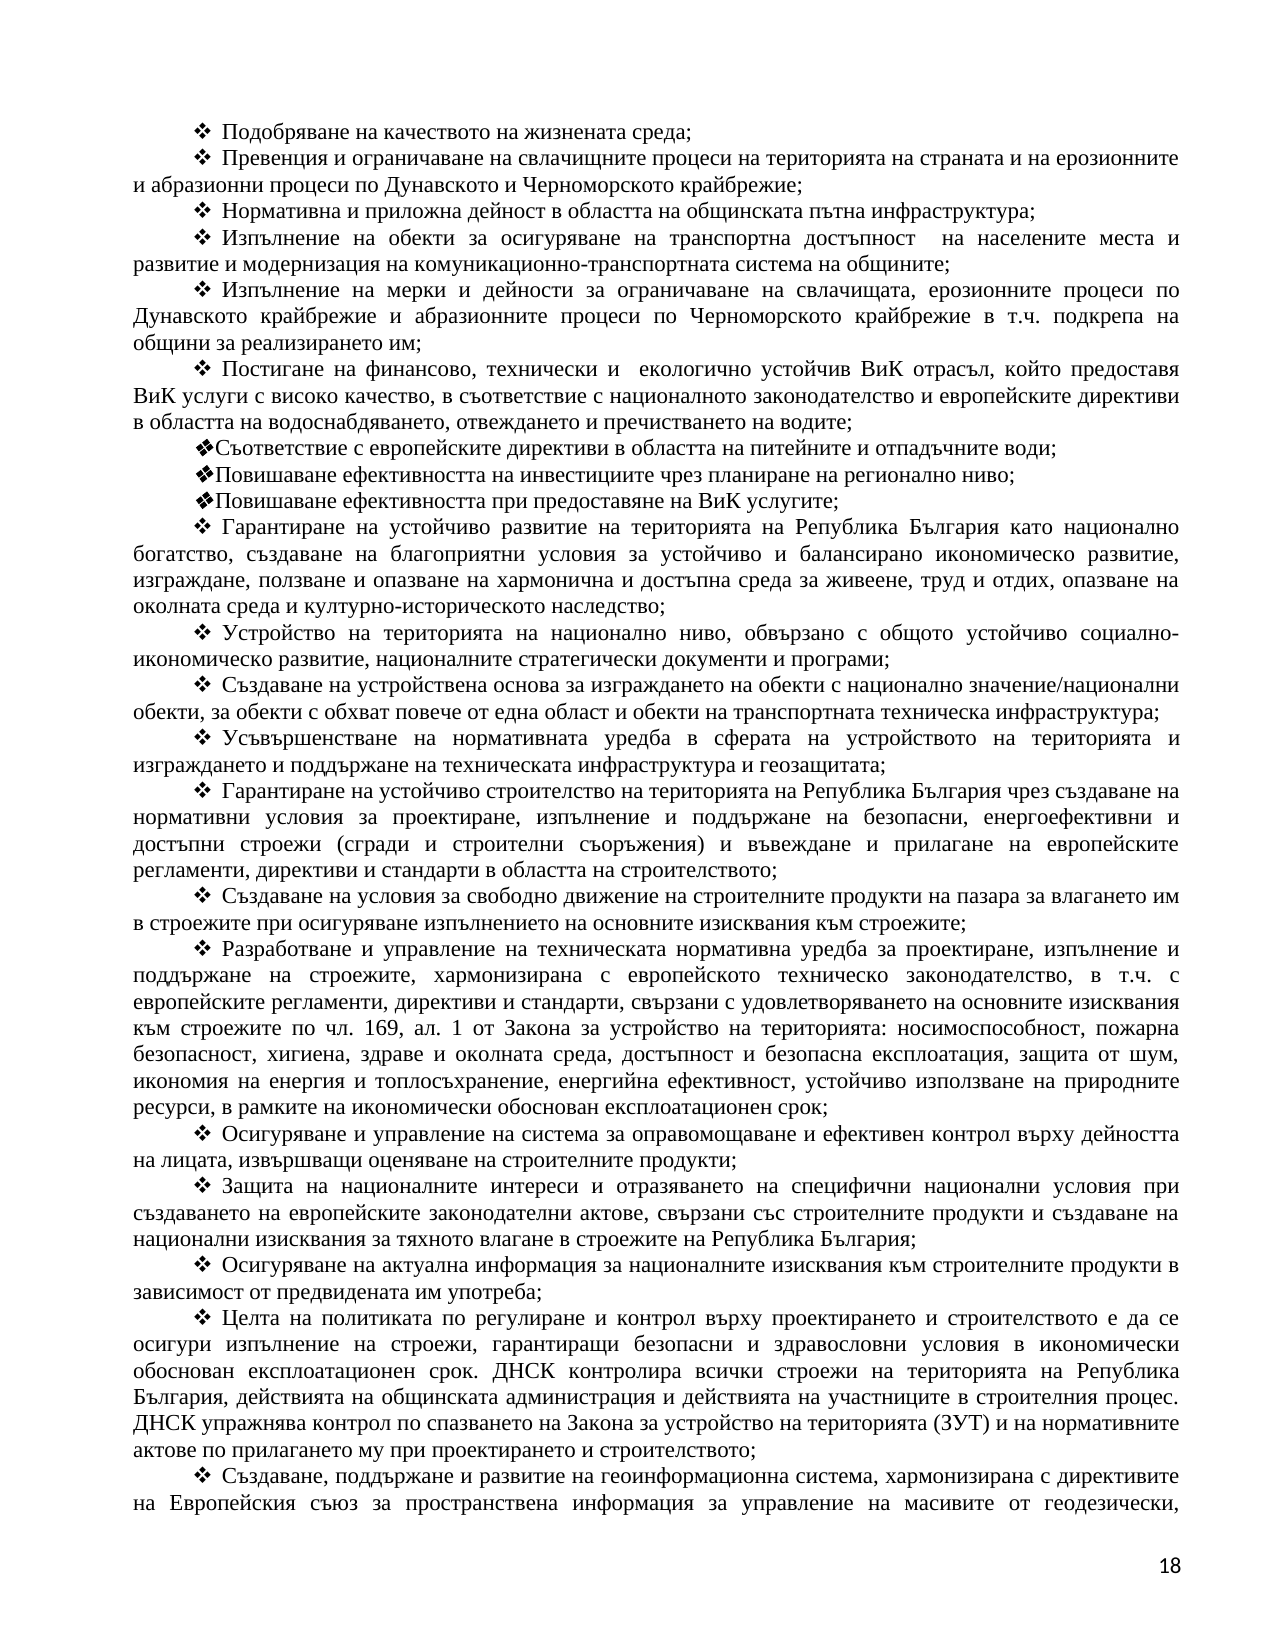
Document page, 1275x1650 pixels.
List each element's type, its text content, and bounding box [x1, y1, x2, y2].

list Изпълнение на обекти за осигуряване на транспортна достъпност на населените места и развитие и модернизация на комуникационно-транспортната система на общините; [133, 223, 1181, 276]
list Усъвършенстване на нормативната уредба в сферата на устройството на територията и изграждането и поддържане на техническата инфраструктура и геозащитата; [133, 724, 1181, 777]
list Целта на политиката по регулиране и контрол върху проектирането и строителството е да се осигури изпълнение на строежи, гарантиращи безопасни и здравословни условия в икономически обоснован експлоатационен срок. ДНСК контролира всички строежи на територията на Република България, действията на общинската администрация и действията на участниците в строителния процес. ДНСК упражнява контрол по спазването на Закона за устройство на територията (ЗУТ) и на нормативните актове по прилагането му при проектирането и строителството; [133, 1304, 1181, 1462]
list Постигане на финансово, технически и екологично устойчив ВиК отрасъл, който предоставя ВиК услуги с високо качество, в съответствие с националното законодателство и европейските директиви в областта на водоснабдяването, отвеждането и пречистването на водите; [133, 355, 1182, 434]
list Нормативна и приложна дейност в областта на общинската пътна инфраструктура; [133, 197, 1181, 223]
list Гарантиране на устойчиво развитие на територията на Република България като национално богатство, създаване на благоприятни условия за устойчиво и балансирано икономическо развитие, изграждане, ползване и опазване на хармонична и достъпна среда за живеене, труд и отдих, опазване на околната среда и културно-историческото наследство; [133, 513, 1181, 619]
list Създаване на устройствена основа за изграждането на обекти с национално значение/национални обекти, за обекти с обхват повече от една област и обекти на транспортната техническа инфраструктура; [133, 672, 1181, 724]
list Повишаване ефективността на инвестициите чрез планиране на регионално ниво; [192, 461, 1181, 487]
list Подобряване на качеството на жизнената среда; [133, 118, 1181, 144]
list Устройство на територията на национално ниво, обвързано с общото устойчиво социално-икономическо развитие, националните стратегически документи и програми; [133, 619, 1181, 672]
list Разработване и управление на техническата нормативна уредба за проектиране, изпълнение и поддържане на строежите, хармонизирана с европейското техническо законодателство, в т.ч. с европейските регламенти, директиви и стандарти, свързани с удовлетворяването на основните изисквания към строежите по чл. 169, ал. 1 от Закона за устройство на територията: носимоспособност, пожарна безопасност, хигиена, здраве и околната среда, достъпност и безопасна експлоатация, защита от шум, икономия на енергия и топлосъхранение, енергийна ефективност, устойчиво използване на природните ресурси, в рамките на икономически обоснован експлоатационен срок; [133, 935, 1181, 1119]
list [133, 1462, 1181, 1515]
list Гарантиране на устойчиво строителство на територията на Република България чрез създаване на нормативни условия за проектиране, изпълнение и поддържане на безопасни, енергоефективни и достъпни строежи (сгради и строителни съоръжения) и въвеждане и прилагане на европейските регламенти, директиви и стандарти в областта на строителството; [133, 777, 1181, 882]
list Изпълнение на мерки и дейности за ограничаване на свлачищата, ерозионните процеси по Дунавското крайбрежие и абразионните процеси по Черноморското крайбрежие в т.ч. подкрепа на общини за реализирането им; [133, 276, 1181, 355]
list Съответствие с европейските директиви в областта на питейните и отпадъчните води; [192, 434, 1181, 461]
list Осигуряване на актуална информация за националните изисквания към строителните продукти в зависимост от предвидената им употреба; [133, 1251, 1181, 1304]
list Защита на националните интереси и отразяването на специфични национални условия при създаването на европейските законодателни актове, свързани със строителните продукти и създаване на национални изисквания за тяхното влагане в строежите на Република България; [133, 1172, 1181, 1251]
list Създаване на условия за свободно движение на строителните продукти на пазара за влагането им в строежите при осигуряване изпълнението на основните изисквания към строежите; [133, 882, 1181, 935]
list Повишаване ефективността при предоставяне на ВиК услугите; [192, 487, 1181, 513]
list Осигуряване и управление на система за оправомощаване и ефективен контрол върху дейността на лицата, извършващи оценяване на строителните продукти; [133, 1119, 1181, 1172]
list Превенция и ограничаване на свлачищните процеси на територията на страната и на ерозионните и абразионни процеси по Дунавското и Черноморското крайбрежие; [133, 144, 1181, 197]
